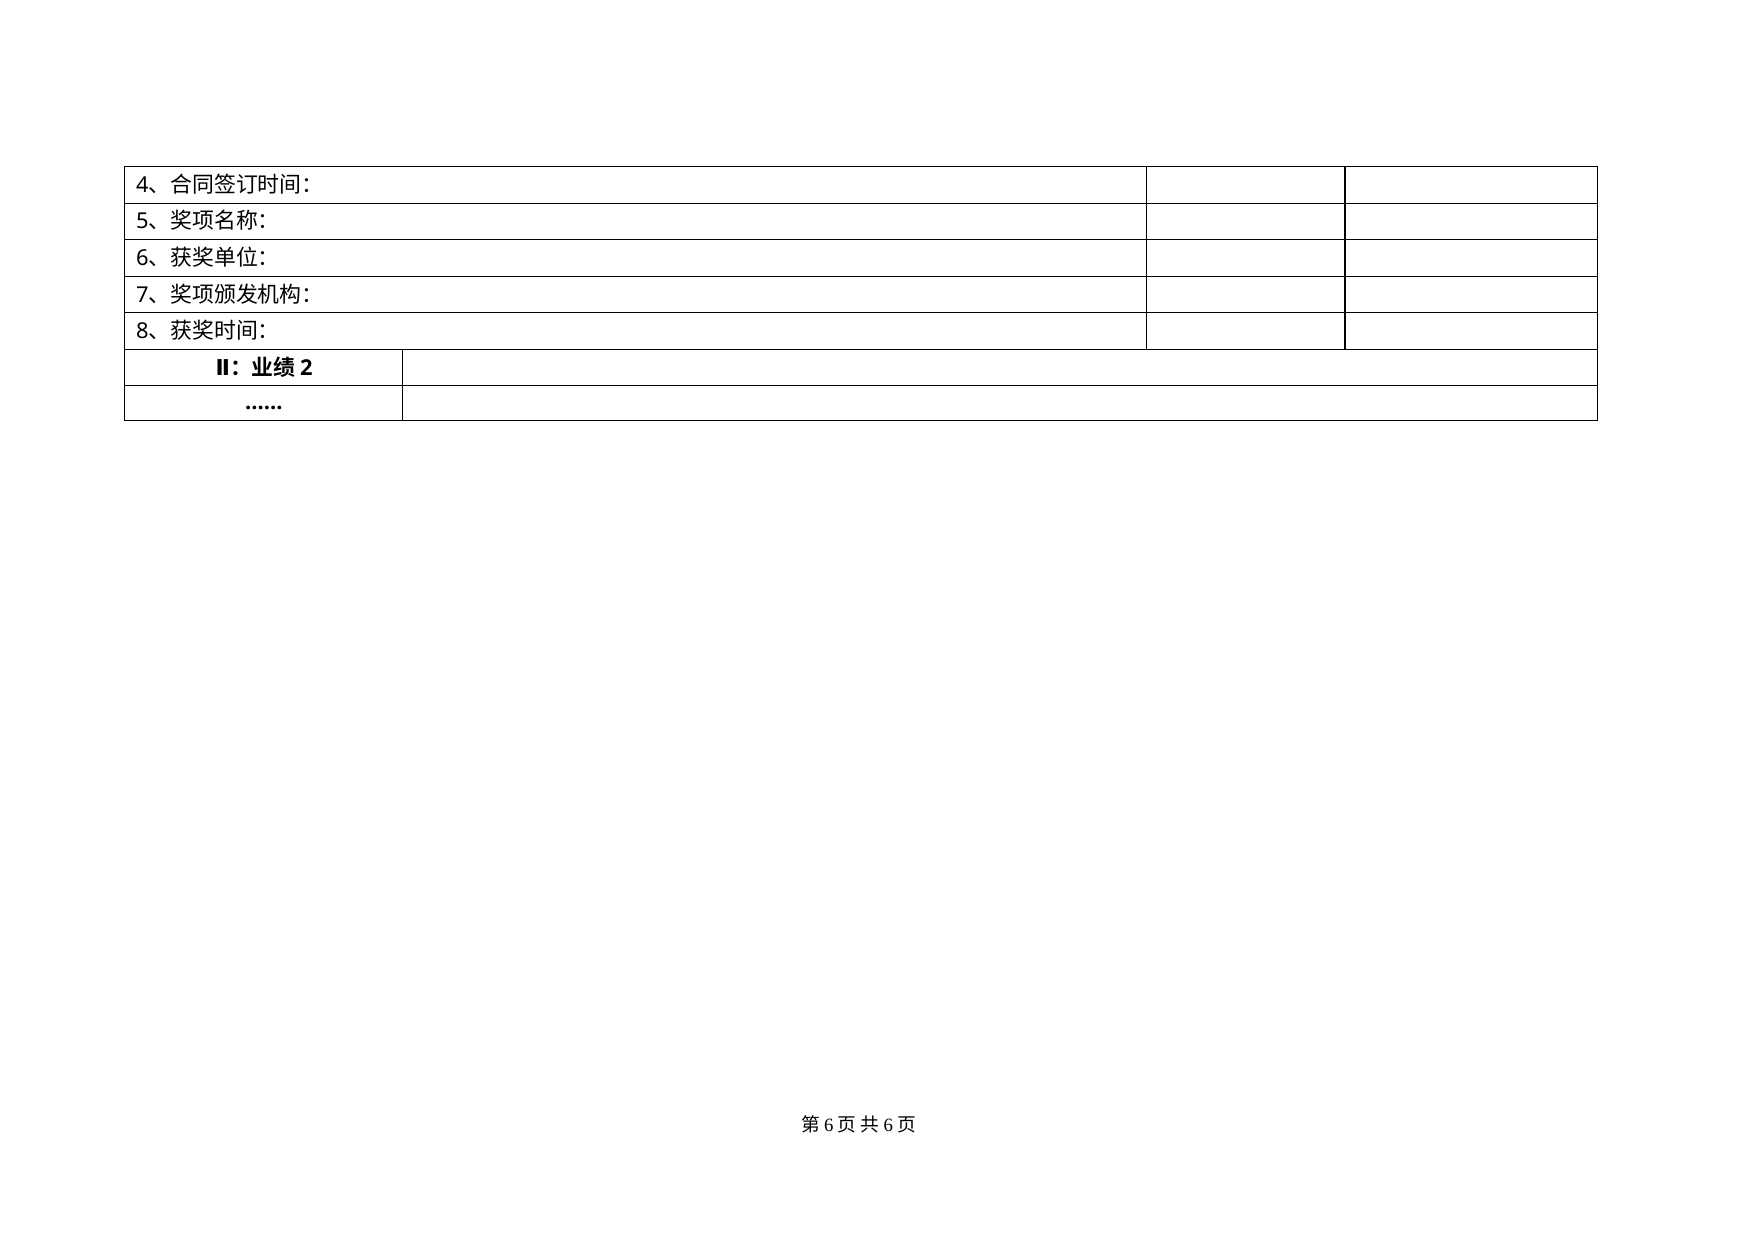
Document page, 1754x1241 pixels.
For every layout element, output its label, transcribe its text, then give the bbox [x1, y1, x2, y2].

table_cell [1147, 204, 1344, 239]
table_cell 6、获奖单位： [125, 240, 1146, 276]
table_cell [1147, 277, 1344, 312]
table_cell [1147, 240, 1344, 276]
table_cell [1147, 313, 1344, 349]
table_cell 4、合同签订时间： [125, 167, 1146, 202]
table_cell [1346, 167, 1597, 202]
table_cell Ⅱ：业绩2 [125, 350, 402, 385]
table_cell [1346, 204, 1597, 239]
table_cell [403, 386, 1597, 420]
table_cell 7、奖项颁发机构： [125, 277, 1146, 312]
table_cell …… [125, 386, 402, 420]
table_cell [403, 350, 1597, 385]
table_cell [1346, 277, 1597, 312]
table_cell 8、获奖时间： [125, 313, 1146, 349]
table_cell [1147, 167, 1344, 202]
table_cell 5、奖项名称： [125, 204, 1146, 239]
table_cell [1346, 313, 1597, 349]
table_cell [1346, 240, 1597, 276]
